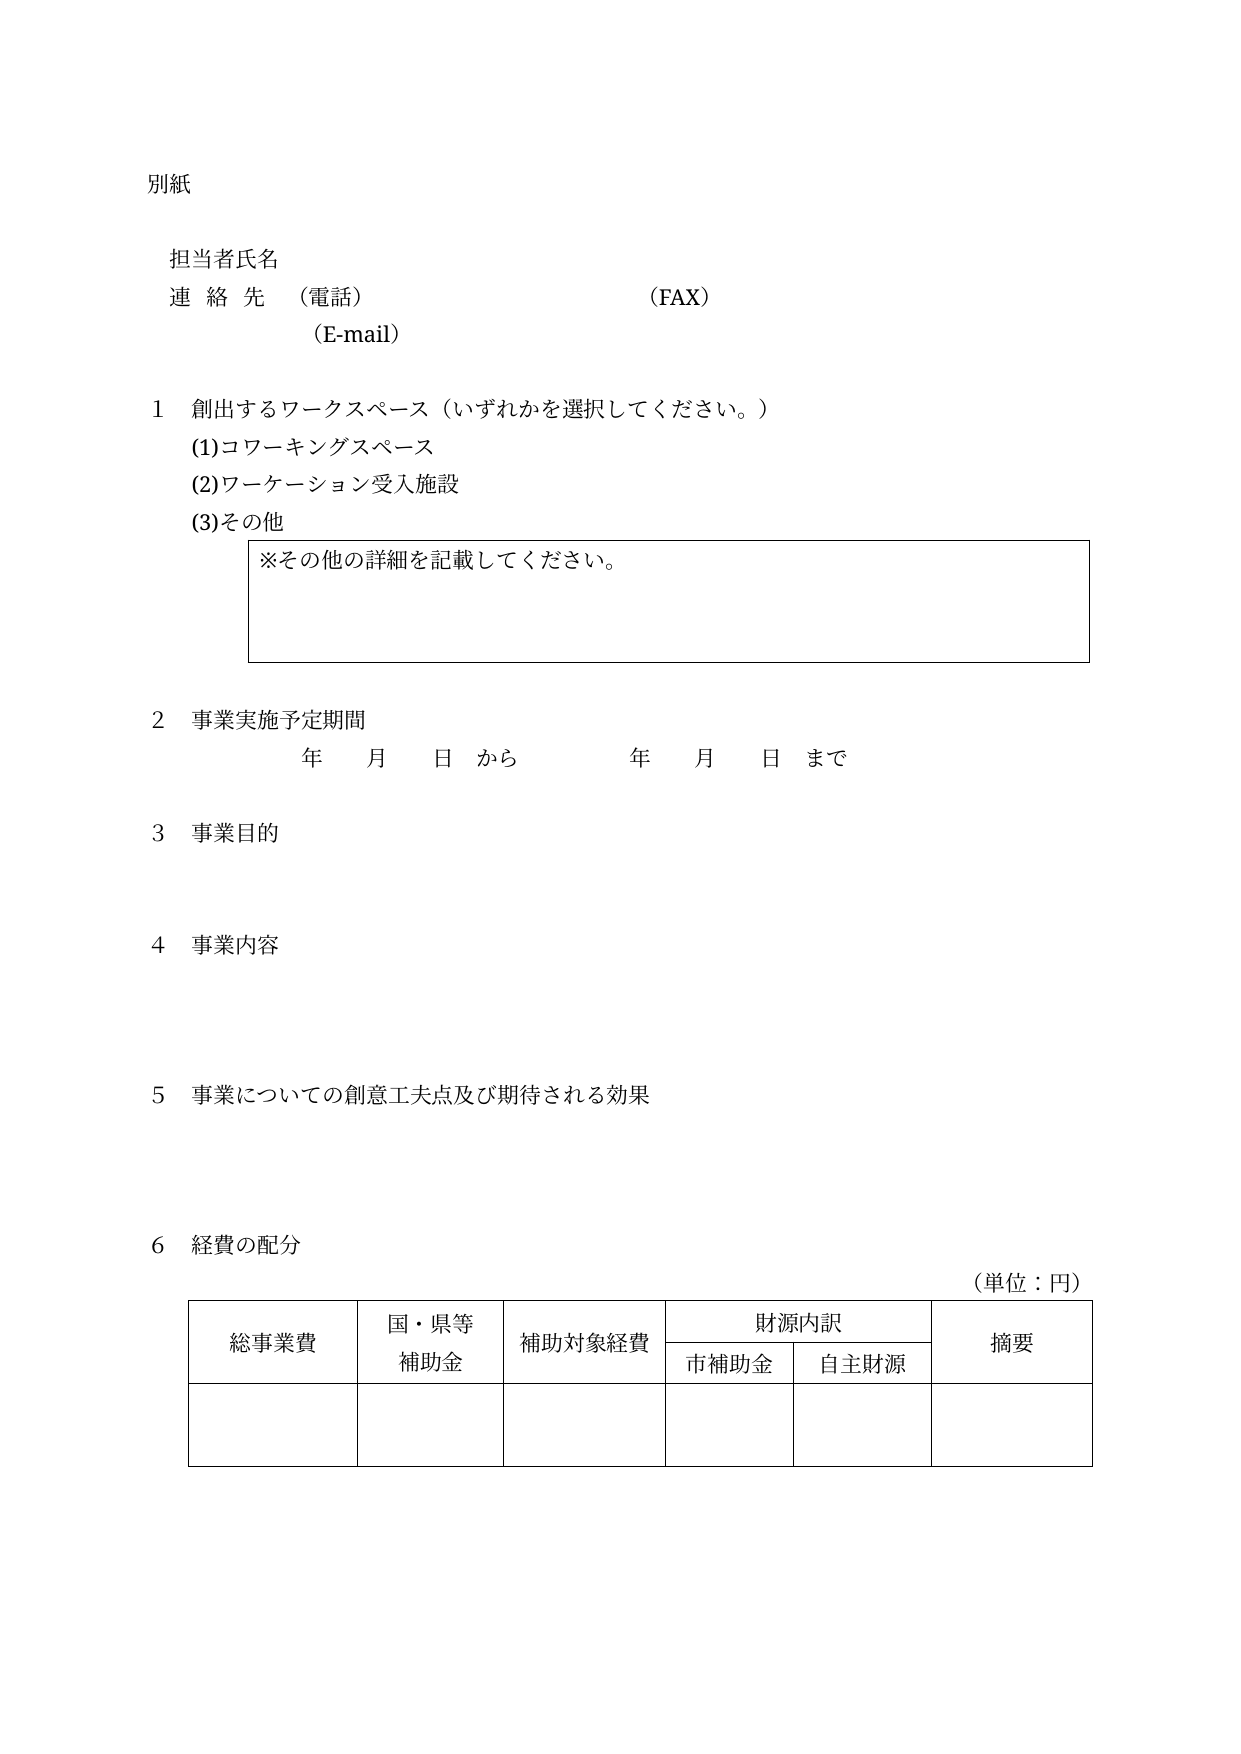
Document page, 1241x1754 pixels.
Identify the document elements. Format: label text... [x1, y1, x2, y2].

text ６ 経費の配分 [148, 1225, 1092, 1263]
table_cell [358, 1384, 503, 1466]
text 連絡先 （電話） （FAX） [148, 277, 1092, 314]
text （単位：円） [148, 1263, 1092, 1300]
text １ 創出するワークスペース（いずれかを選択してください。） [148, 389, 1092, 427]
table_cell [794, 1384, 931, 1466]
text (2)ワーケーション受入施設 [148, 464, 1092, 502]
table_header ※その他の詳細を記載してください。 [249, 541, 1089, 662]
text 担当者氏名 [148, 239, 1092, 277]
table_cell 市補助金 [666, 1343, 793, 1383]
text （E-mail） [148, 314, 1092, 352]
table_header 財源内訳 [666, 1301, 931, 1342]
text (3)その他 [148, 502, 1092, 539]
table_header 摘要 [932, 1301, 1092, 1383]
table_cell [189, 1384, 357, 1466]
table_cell [666, 1384, 793, 1466]
table_cell [932, 1384, 1092, 1466]
text (1)コワーキングスペース [148, 427, 1092, 464]
text ２ 事業実施予定期間 [148, 700, 1092, 738]
table_header 補助対象経費 [504, 1301, 665, 1383]
text 年 月 日 から 年 月 日 まで [148, 738, 1092, 775]
text ４ 事業内容 [148, 925, 1092, 963]
table_header 国・県等 補助金 [358, 1301, 503, 1383]
text ５ 事業についての創意工夫点及び期待される効果 [148, 1075, 1092, 1113]
text 別紙 [148, 164, 1092, 202]
table_header 総事業費 [189, 1301, 357, 1383]
text ３ 事業目的 [148, 813, 1092, 850]
table_cell [504, 1384, 665, 1466]
table_cell 自主財源 [794, 1343, 931, 1383]
